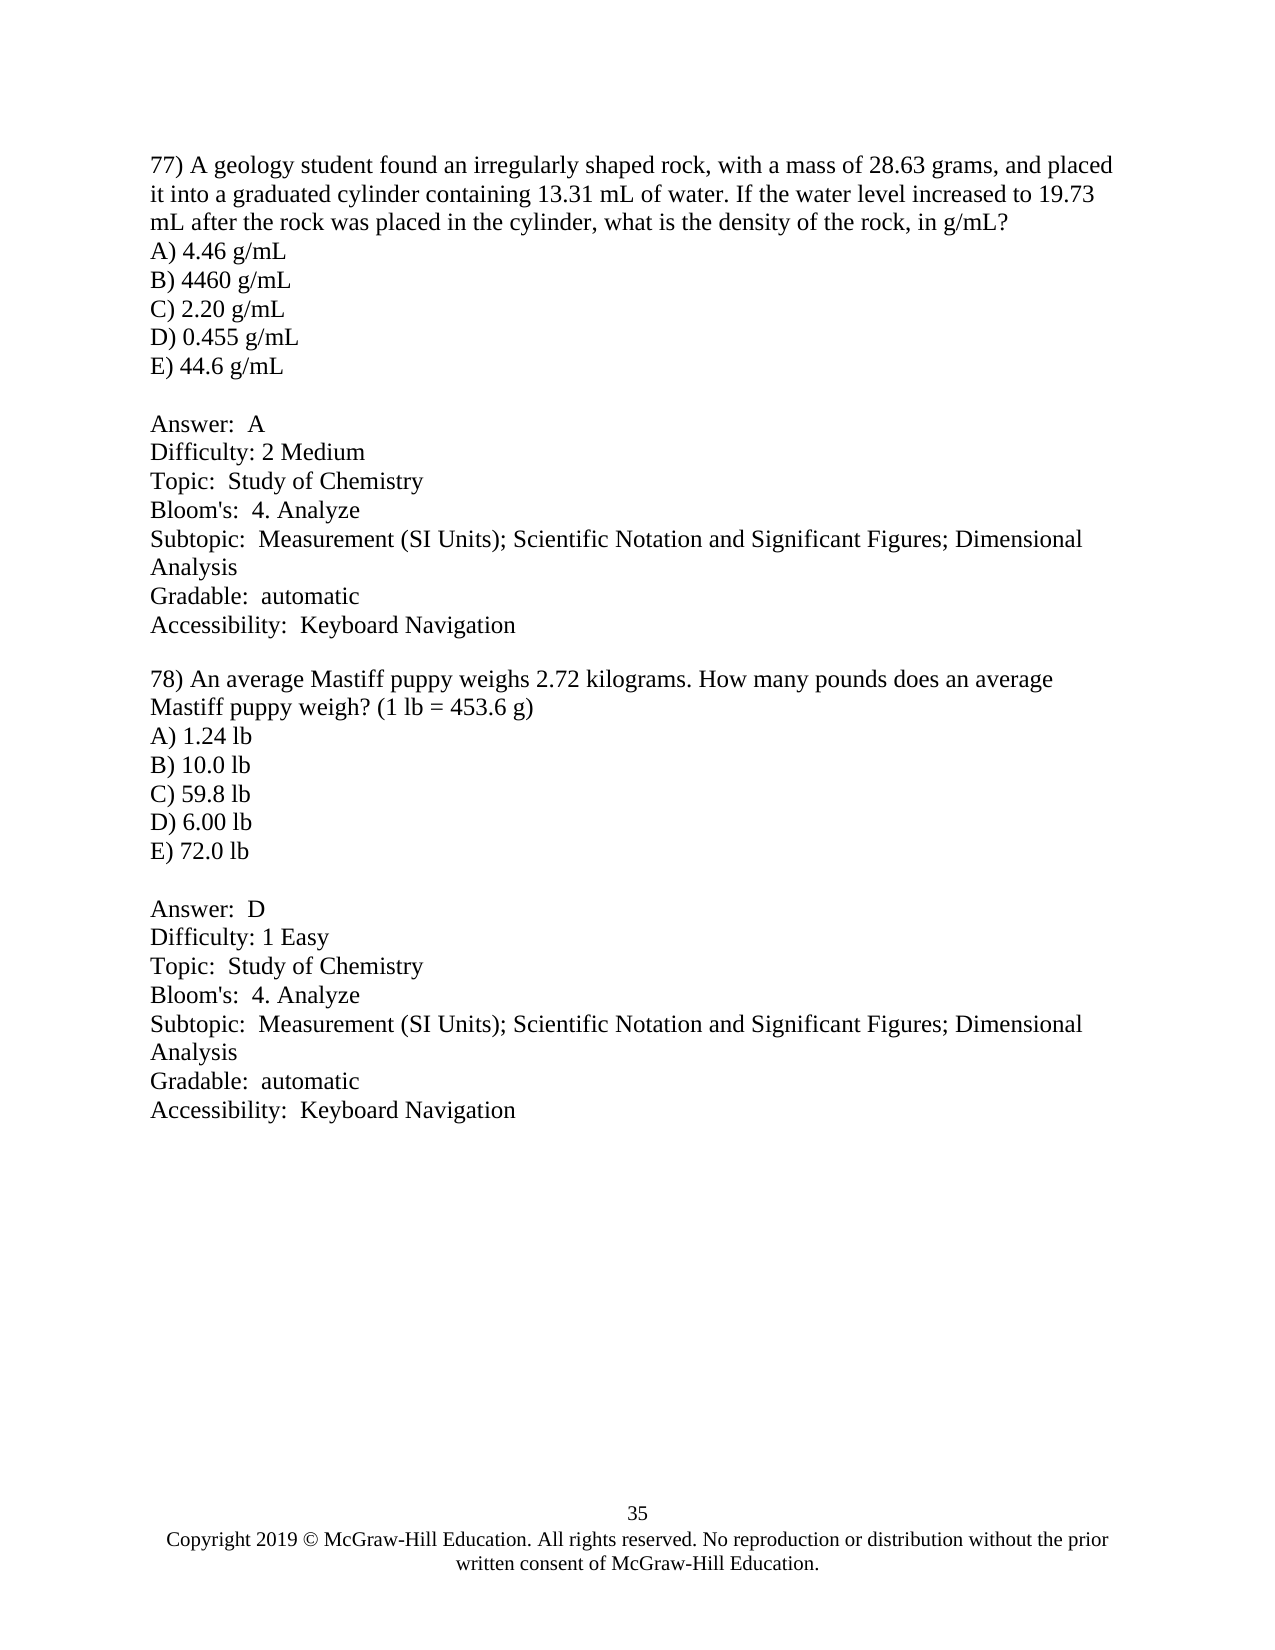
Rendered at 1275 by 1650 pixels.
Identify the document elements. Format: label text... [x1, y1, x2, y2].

text E) 44.6 g/mL [150, 351, 1125, 380]
text Bloom's: 4. Analyze [150, 495, 1125, 524]
text 78) An average Mastiff puppy weighs 2.72 kilograms. How many pounds does an average Mastiff puppy weigh? (1 lb = 453.6 g) [150, 664, 1125, 721]
text Topic: Study of Chemistry [150, 466, 1125, 495]
text Difficulty: 2 Medium [150, 437, 1125, 466]
text C) 2.20 g/mL [150, 294, 1125, 322]
text Bloom's: 4. Analyze [150, 980, 1125, 1009]
text Subtopic: Measurement (SI Units); Scientific Notation and Significant Figures; Dimensional Analysis [150, 1009, 1125, 1066]
text Topic: Study of Chemistry [150, 951, 1125, 980]
text A) 4.46 g/mL [150, 236, 1125, 265]
text Accessibility: Keyboard Navigation [150, 1095, 1125, 1124]
text B) 4460 g/mL [150, 265, 1125, 294]
text Gradable: automatic [150, 581, 1125, 610]
text Answer: D [150, 894, 1125, 922]
text Gradable: automatic [150, 1066, 1125, 1095]
text Accessibility: Keyboard Navigation [150, 610, 1125, 639]
text Answer: A [150, 409, 1125, 437]
text D) 0.455 g/mL [150, 322, 1125, 351]
text E) 72.0 lb [150, 836, 1125, 865]
text D) 6.00 lb [150, 807, 1125, 836]
text Difficulty: 1 Easy [150, 922, 1125, 951]
text Subtopic: Measurement (SI Units); Scientific Notation and Significant Figures; Dimensional Analysis [150, 524, 1125, 581]
text C) 59.8 lb [150, 779, 1125, 807]
text A) 1.24 lb [150, 721, 1125, 750]
text B) 10.0 lb [150, 750, 1125, 779]
text 77) A geology student found an irregularly shaped rock, with a mass of 28.63 grams, and placed it into a graduated cylinder containing 13.31 mL of water. If the water level increased to 19.73 mL after the rock was placed in the cylinder, what is the density of the rock, in g/mL? [150, 150, 1125, 236]
